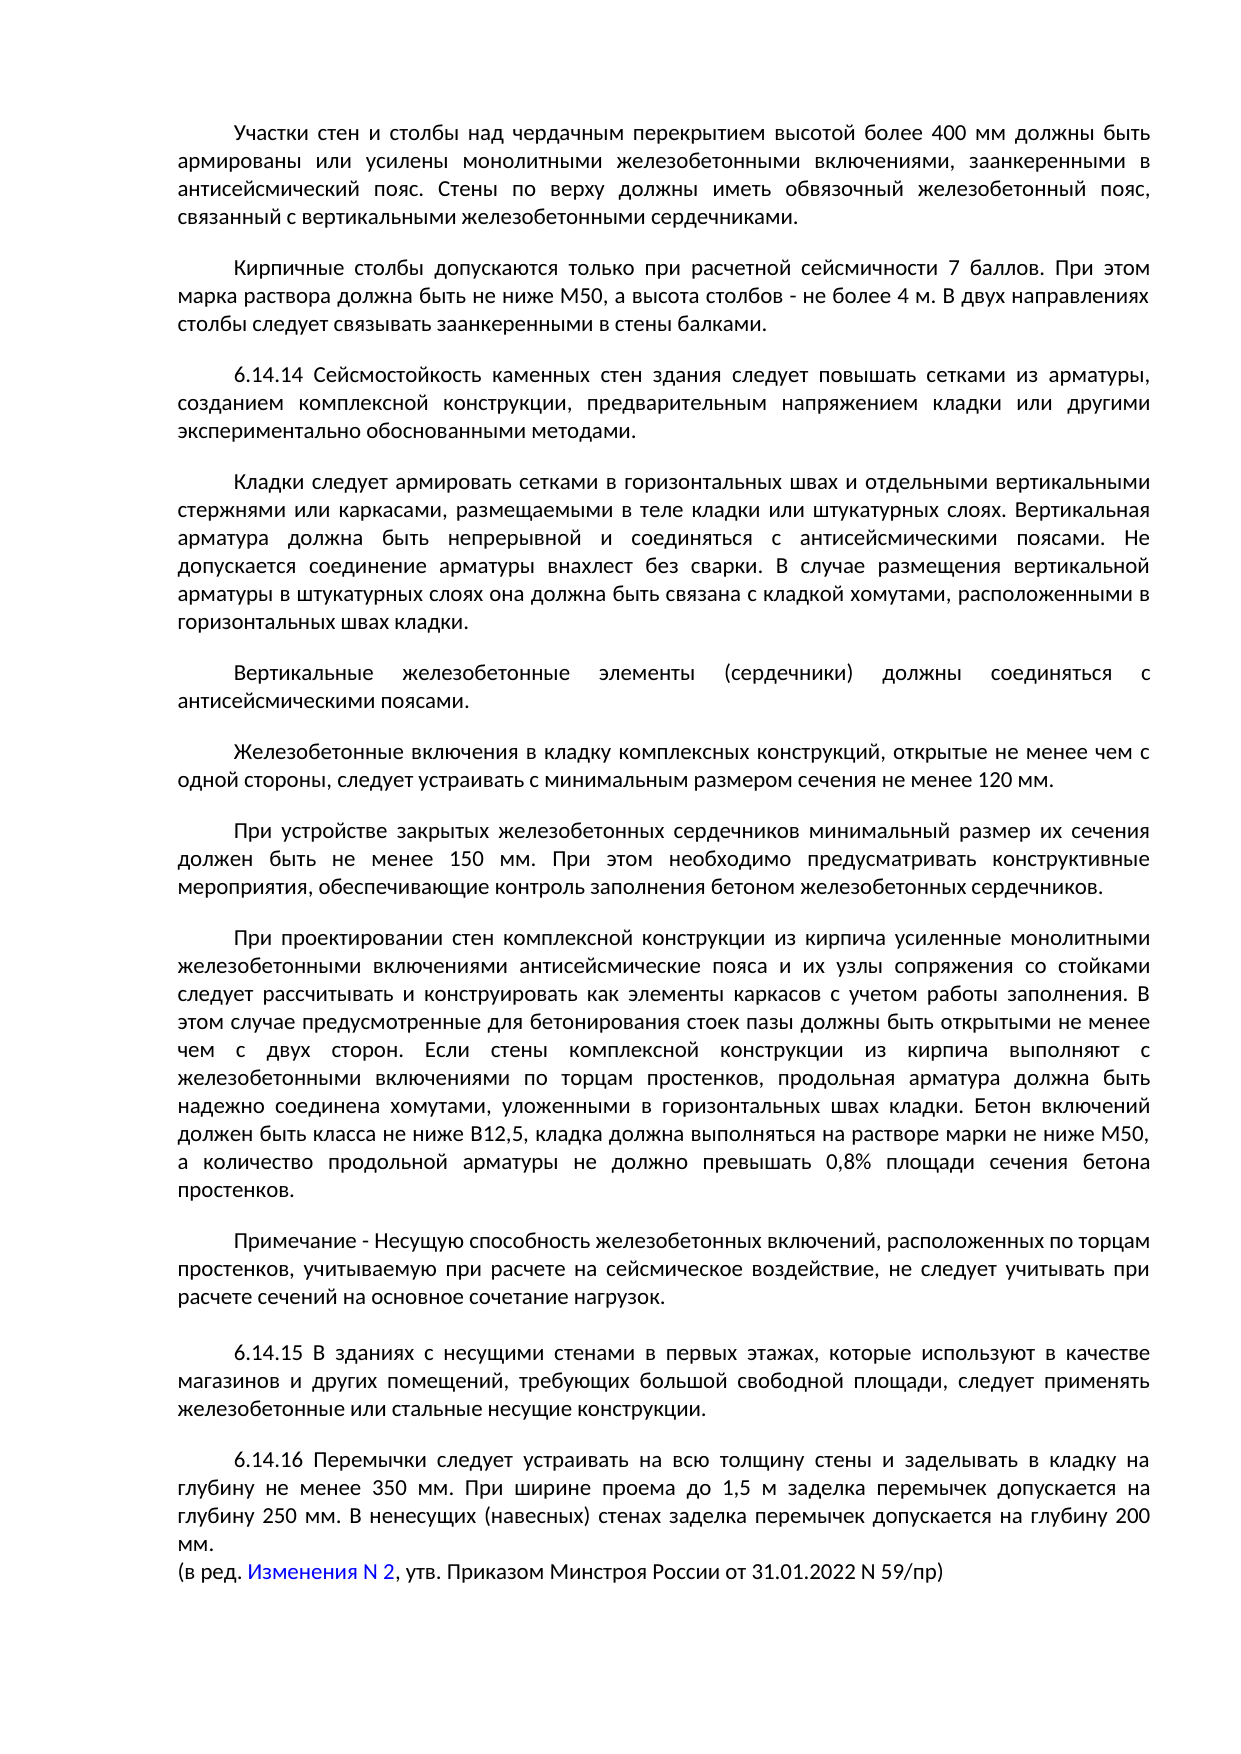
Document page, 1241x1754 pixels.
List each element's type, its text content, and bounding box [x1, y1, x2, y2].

text Участки стен и столбы над чердачным перекрытием высотой более 400 мм должны быть армированы или усилены монолитными железобетонными включениями, заанкеренными в антисейсмический пояс. Стены по верху должны иметь обвязочный железобетонный пояс, связанный с вертикальными железобетонными сердечниками. [177, 118, 1152, 230]
text При устройстве закрытых железобетонных сердечников минимальный размер их сечения должен быть не менее 150 мм. При этом необходимо предусматривать конструктивные мероприятия, обеспечивающие контроль заполнения бетоном железобетонных сердечников. [177, 816, 1152, 900]
text 6.14.14 Сейсмостойкость каменных стен здания следует повышать сетками из арматуры, созданием комплексной конструкции, предварительным напряжением кладки или другими экспериментально обоснованными методами. [177, 360, 1152, 444]
text (в ред. Изменения N 2, утв. Приказом Минстроя России от 31.01.2022 N 59/пр) [177, 1557, 1152, 1585]
text 6.14.15 В зданиях с несущими стенами в первых этажах, которые используют в качестве магазинов и других помещений, требующих большой свободной площади, следует применять железобетонные или стальные несущие конструкции. [177, 1338, 1152, 1422]
text Кладки следует армировать сетками в горизонтальных швах и отдельными вертикальными стержнями или каркасами, размещаемыми в теле кладки или штукатурных слоях. Вертикальная арматура должна быть непрерывной и соединяться с антисейсмическими поясами. Не допускается соединение арматуры внахлест без сварки. В случае размещения вертикальной арматуры в штукатурных слоях она должна быть связана с кладкой хомутами, расположенными в горизонтальных швах кладки. [177, 467, 1152, 635]
text Примечание - Несущую способность железобетонных включений, расположенных по торцам простенков, учитываемую при расчете на сейсмическое воздействие, не следует учитывать при расчете сечений на основное сочетание нагрузок. [177, 1226, 1152, 1310]
text Кирпичные столбы допускаются только при расчетной сейсмичности 7 баллов. При этом марка раствора должна быть не ниже М50, а высота столбов - не более 4 м. В двух направлениях столбы следует связывать заанкеренными в стены балками. [177, 253, 1152, 337]
text 6.14.16 Перемычки следует устраивать на всю толщину стены и заделывать в кладку на глубину не менее 350 мм. При ширине проема до 1,5 м заделка перемычек допускается на глубину 250 мм. В ненесущих (навесных) стенах заделка перемычек допускается на глубину 200 мм. [177, 1445, 1152, 1557]
text Железобетонные включения в кладку комплексных конструкций, открытые не менее чем с одной стороны, следует устраивать с минимальным размером сечения не менее 120 мм. [177, 737, 1152, 793]
text Вертикальные железобетонные элементы (сердечники) должны соединяться с антисейсмическими поясами. [177, 658, 1152, 714]
text При проектировании стен комплексной конструкции из кирпича усиленные монолитными железобетонными включениями антисейсмические пояса и их узлы сопряжения со стойками следует рассчитывать и конструировать как элементы каркасов с учетом работы заполнения. В этом случае предусмотренные для бетонирования стоек пазы должны быть открытыми не менее чем с двух сторон. Если стены комплексной конструкции из кирпича выполняют с железобетонными включениями по торцам простенков, продольная арматура должна быть надежно соединена хомутами, уложенными в горизонтальных швах кладки. Бетон включений должен быть класса не ниже B12,5, кладка должна выполняться на растворе марки не ниже М50, а количество продольной арматуры не должно превышать 0,8% площади сечения бетона простенков. [177, 923, 1152, 1203]
